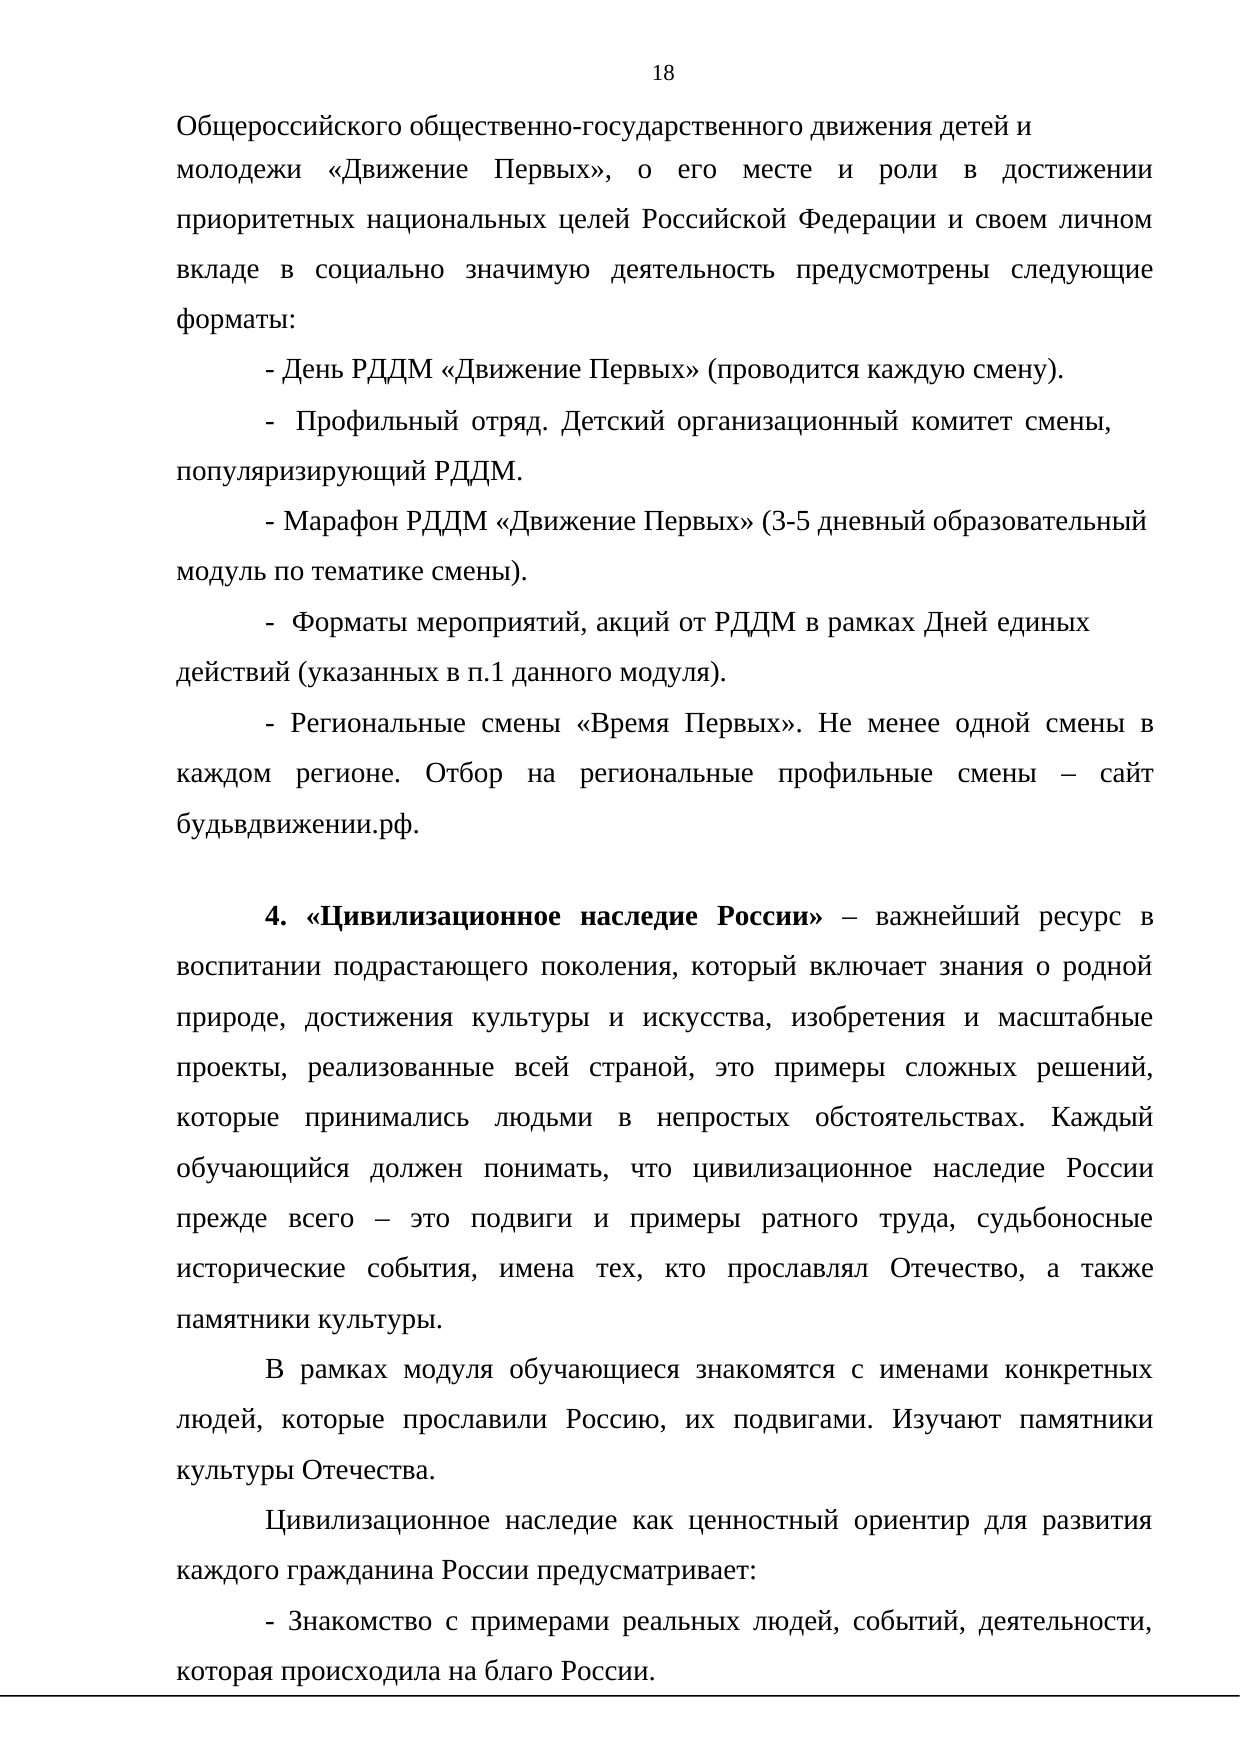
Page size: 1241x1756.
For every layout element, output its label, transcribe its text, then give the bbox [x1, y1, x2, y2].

text Общероссийского общественно-государственного движения детей и [176, 108, 1194, 141]
list «Цивилизационное наследие России» – важнейший ресурс в воспитании подрастающего поколения, который включает знания о родной природе, достижения культуры и искусства, изобретения и масштабные проекты, реализованные всей страной, это примеры сложных решений, которые принимались людьми в непростых обстоятельствах. Каждый обучающийся должен понимать, что цивилизационное наследие России прежде всего – это подвиги и примеры ратного труда, судьбоносные исторические события, имена тех, кто прославлял Отечество, а также памятники культуры. [176, 898, 1154, 1334]
text молодежи «Движение Первых», о его месте и роли в достижении приоритетных национальных целей Российской Федерации и своем личном вкладе в социально значимую деятельность предусмотрены следующие форматы: [176, 151, 1153, 335]
list Марафон РДДМ «Движение Первых» (3-5 дневный образовательный модуль по тематике смены). [176, 503, 1150, 587]
text Цивилизационное наследие как ценностный ориентир для развития каждого гражданина России предусматривает: [176, 1502, 1153, 1586]
text В рамках модуля обучающиеся знакомятся с именами конкретных людей, которые прославили Россию, их подвигами. Изучают памятники культуры Отечества. [176, 1351, 1153, 1485]
list Региональные смены «Время Первых». Не менее одной смены в каждом регионе. Отбор на региональные профильные смены – сайт будьвдвижении.рф. [176, 705, 1154, 839]
list День РДДМ «Движение Первых» (проводится каждую смену). [265, 352, 1194, 385]
list Профильный отряд. Детский организационный комитет смены, популяризирующий РДДМ. [176, 403, 1115, 486]
list Форматы мероприятий, акций от РДДМ в рамках Дней единых действий (указанных в п.1 данного модуля). [176, 604, 1093, 688]
list Знакомство с примерами реальных людей, событий, деятельности, которая происходила на благо России. [176, 1603, 1153, 1687]
